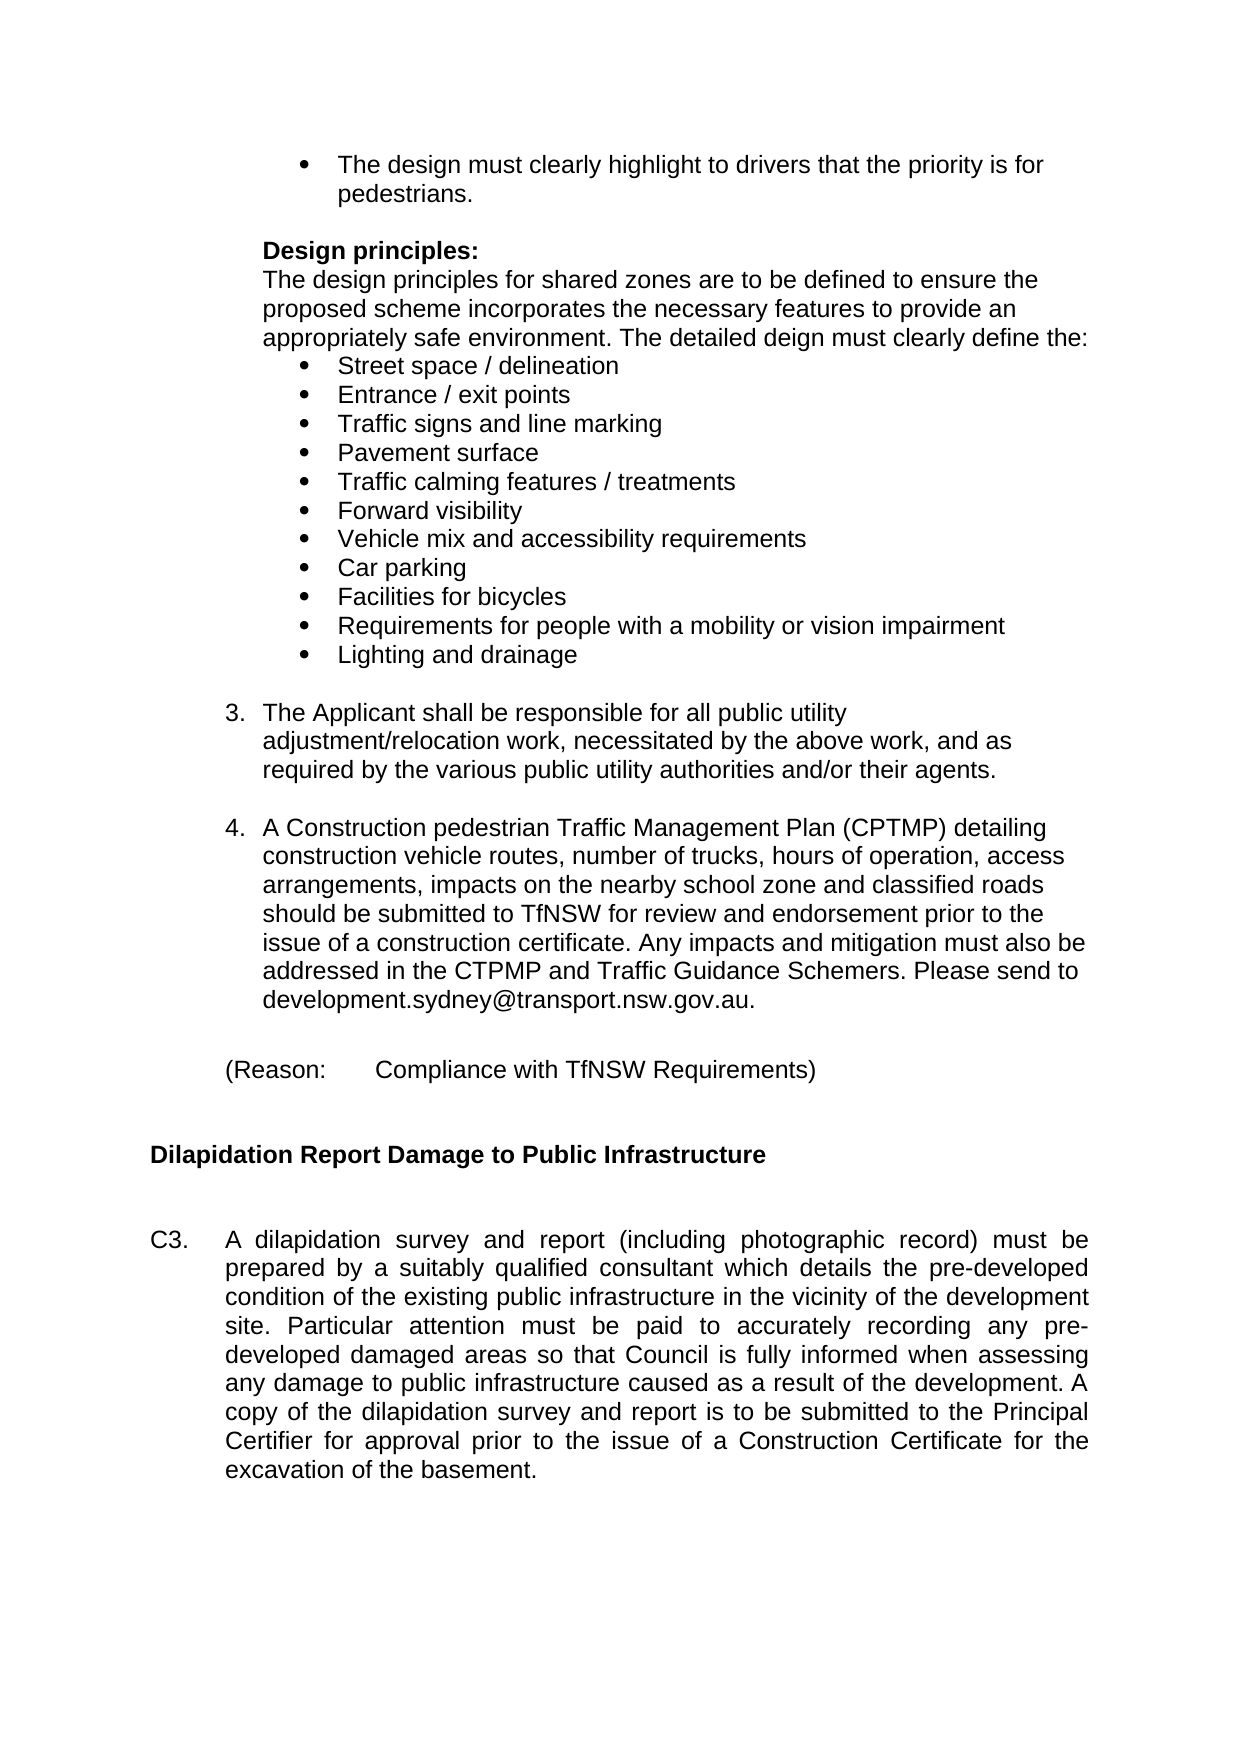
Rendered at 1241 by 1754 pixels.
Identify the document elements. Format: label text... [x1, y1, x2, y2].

list Lighting and drainage [300, 640, 1090, 669]
list Traffic signs and line marking [300, 409, 1090, 438]
list Street space / delineation [300, 351, 1090, 380]
list Car parking [300, 553, 1090, 582]
list Facilities for bicycles [300, 582, 1090, 611]
list Pavement surface [300, 438, 1090, 467]
list Design principles: [262, 236, 1090, 265]
subtitle Dilapidation Report Damage to Public Infrastructure [150, 1140, 1090, 1168]
list Entrance / exit points [300, 380, 1090, 409]
list A Construction pedestrian Traffic Management Plan (CPTMP) detailing construction vehicle routes, number of trucks, hours of operation, access arrangements, impacts on the nearby school zone and classified roads should be submitted to TfNSW for review and endorsement prior to the issue of a construction certificate. Any impacts and mitigation must also be addressed in the CTPMP and Traffic Guidance Schemers. Please send to development.sydney@transport.nsw.gov.au. [225, 812, 1090, 1014]
list The design must clearly highlight to drivers that the priority is for pedestrians. [300, 150, 1090, 208]
list Requirements for people with a mobility or vision impairment [300, 611, 1090, 640]
text (Reason: Compliance with TfNSW Requirements) [225, 1055, 1090, 1084]
list Traffic calming features / treatments [300, 467, 1090, 496]
text A dilapidation survey and report (including photographic record) must be prepared by a suitably qualified consultant which details the pre-developed condition of the existing public infrastructure in the vicinity of the development site. Particular attention must be paid to accurately recording any pre-developed damaged areas so that Council is fully informed when assessing any damage to public infrastructure caused as a result of the development. A copy of the dilapidation survey and report is to be submitted to the Principal Certifier for approval prior to the issue of a Construction Certificate for the excavation of the basement. [150, 1224, 1090, 1483]
list Vehicle mix and accessibility requirements [300, 524, 1090, 553]
text The design principles for shared zones are to be defined to ensure the proposed scheme incorporates the necessary features to provide an appropriately safe environment. The detailed deign must clearly define the: [262, 265, 1090, 351]
list Forward visibility [300, 496, 1090, 524]
list The Applicant shall be responsible for all public utility adjustment/relocation work, necessitated by the above work, and as required by the various public utility authorities and/or their agents. [225, 697, 1090, 784]
